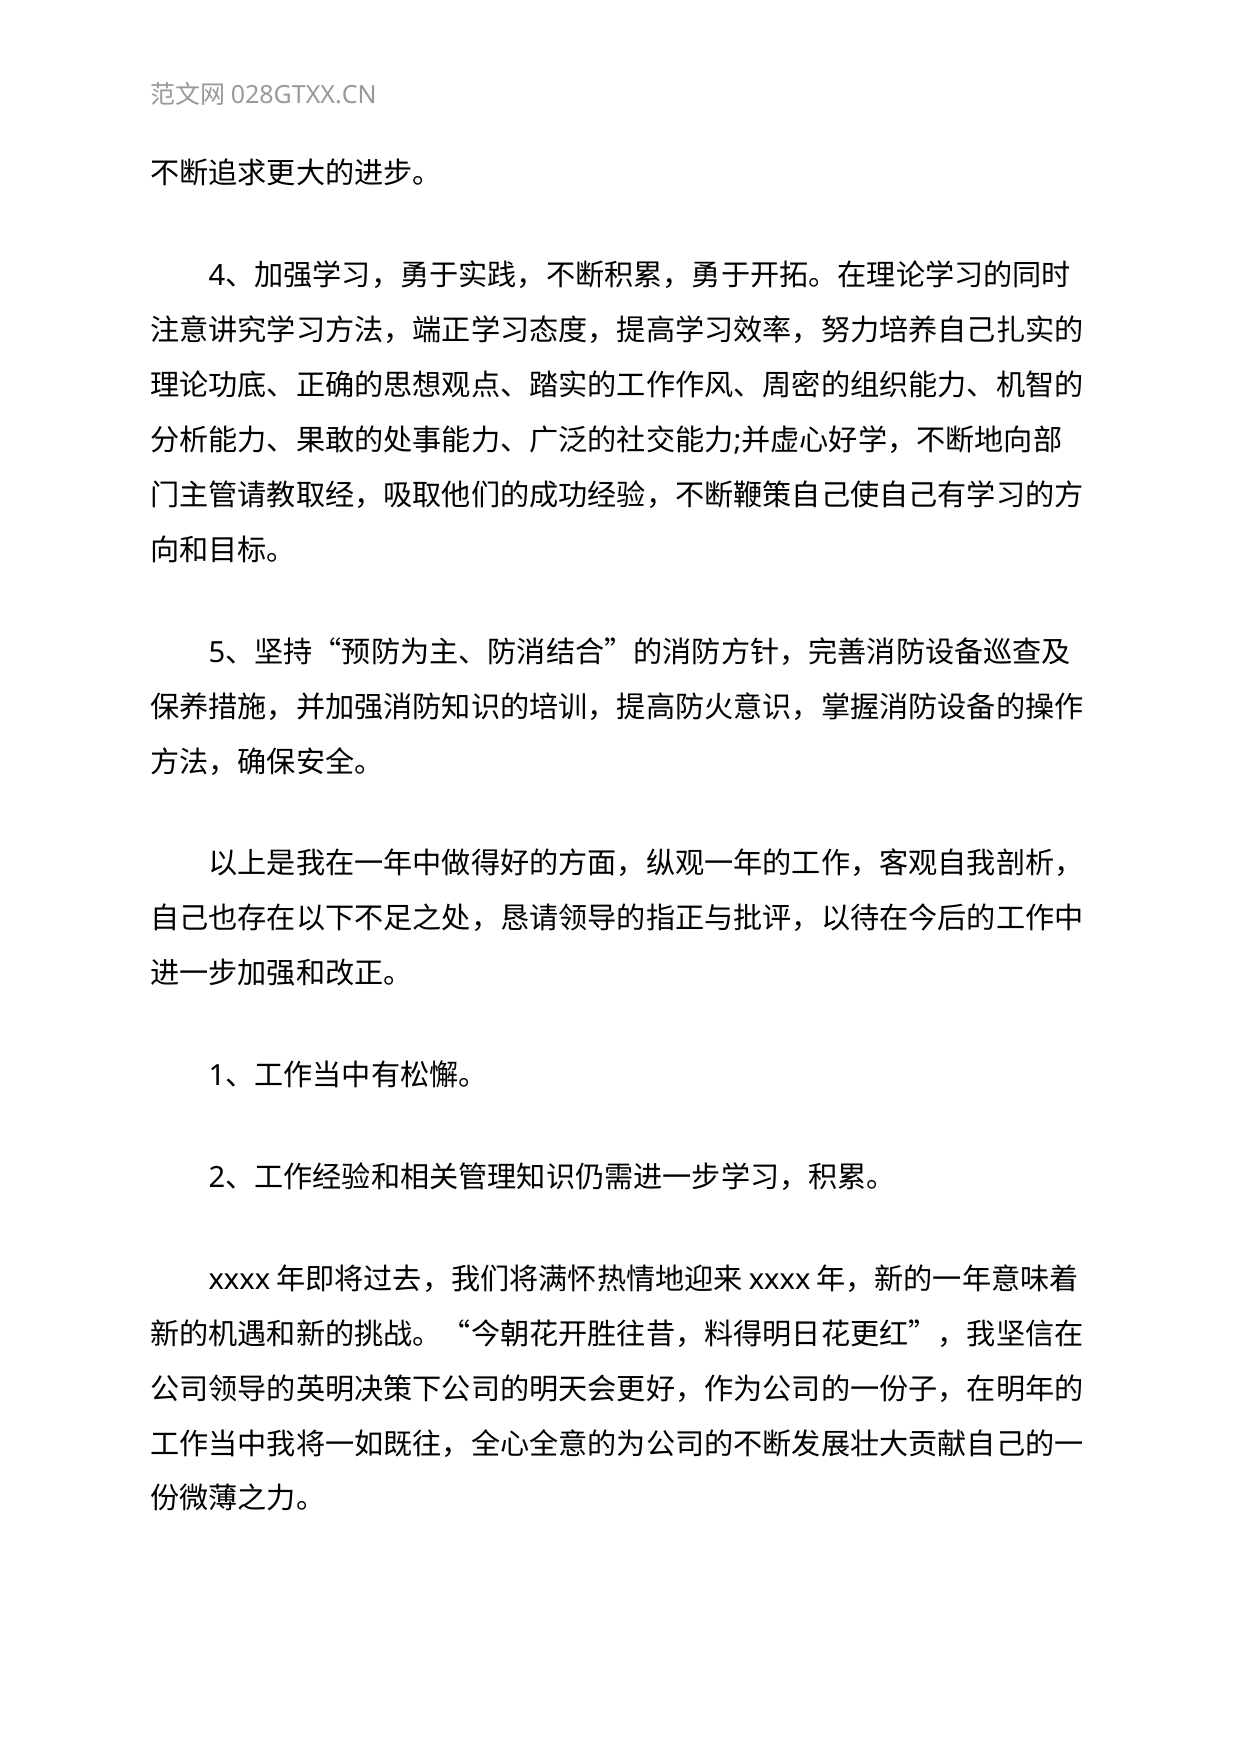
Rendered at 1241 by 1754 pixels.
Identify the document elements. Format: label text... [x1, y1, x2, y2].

text 1、工作当中有松懈。 [150, 1051, 1090, 1094]
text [150, 150, 1090, 192]
text 以上是我在一年中做得好的方面，纵观一年的工作，客观自我剖析，自己也存在以下不足之处，恳请领导的指正与批评，以待在今后的工作中进一步加强和改正。 [150, 840, 1090, 992]
text 5、坚持“预防为主、防消结合”的消防方针，完善消防设备巡查及保养措施，并加强消防知识的培训，提高防火意识，掌握消防设备的操作方法，确保安全。 [150, 628, 1090, 780]
text 2、工作经验和相关管理知识仍需进一步学习，积累。 [150, 1153, 1090, 1196]
text 4、加强学习，勇于实践，不断积累，勇于开拓。在理论学习的同时注意讲究学习方法，端正学习态度，提高学习效率，努力培养自己扎实的理论功底、正确的思想观点、踏实的工作作风、周密的组织能力、机智的分析能力、果敢的处事能力、广泛的社交能力;并虚心好学，不断地向部门主管请教取经，吸取他们的成功经验，不断鞭策自己使自己有学习的方向和目标。 [150, 252, 1090, 569]
text xxxx年即将过去，我们将满怀热情地迎来xxxx年，新的一年意味着新的机遇和新的挑战。“今朝花开胜往昔，料得明日花更红”，我坚信在公司领导的英明决策下公司的明天会更好，作为公司的一份子，在明年的工作当中我将一如既往，全心全意的为公司的不断发展壮大贡献自己的一份微薄之力。 [150, 1255, 1090, 1517]
